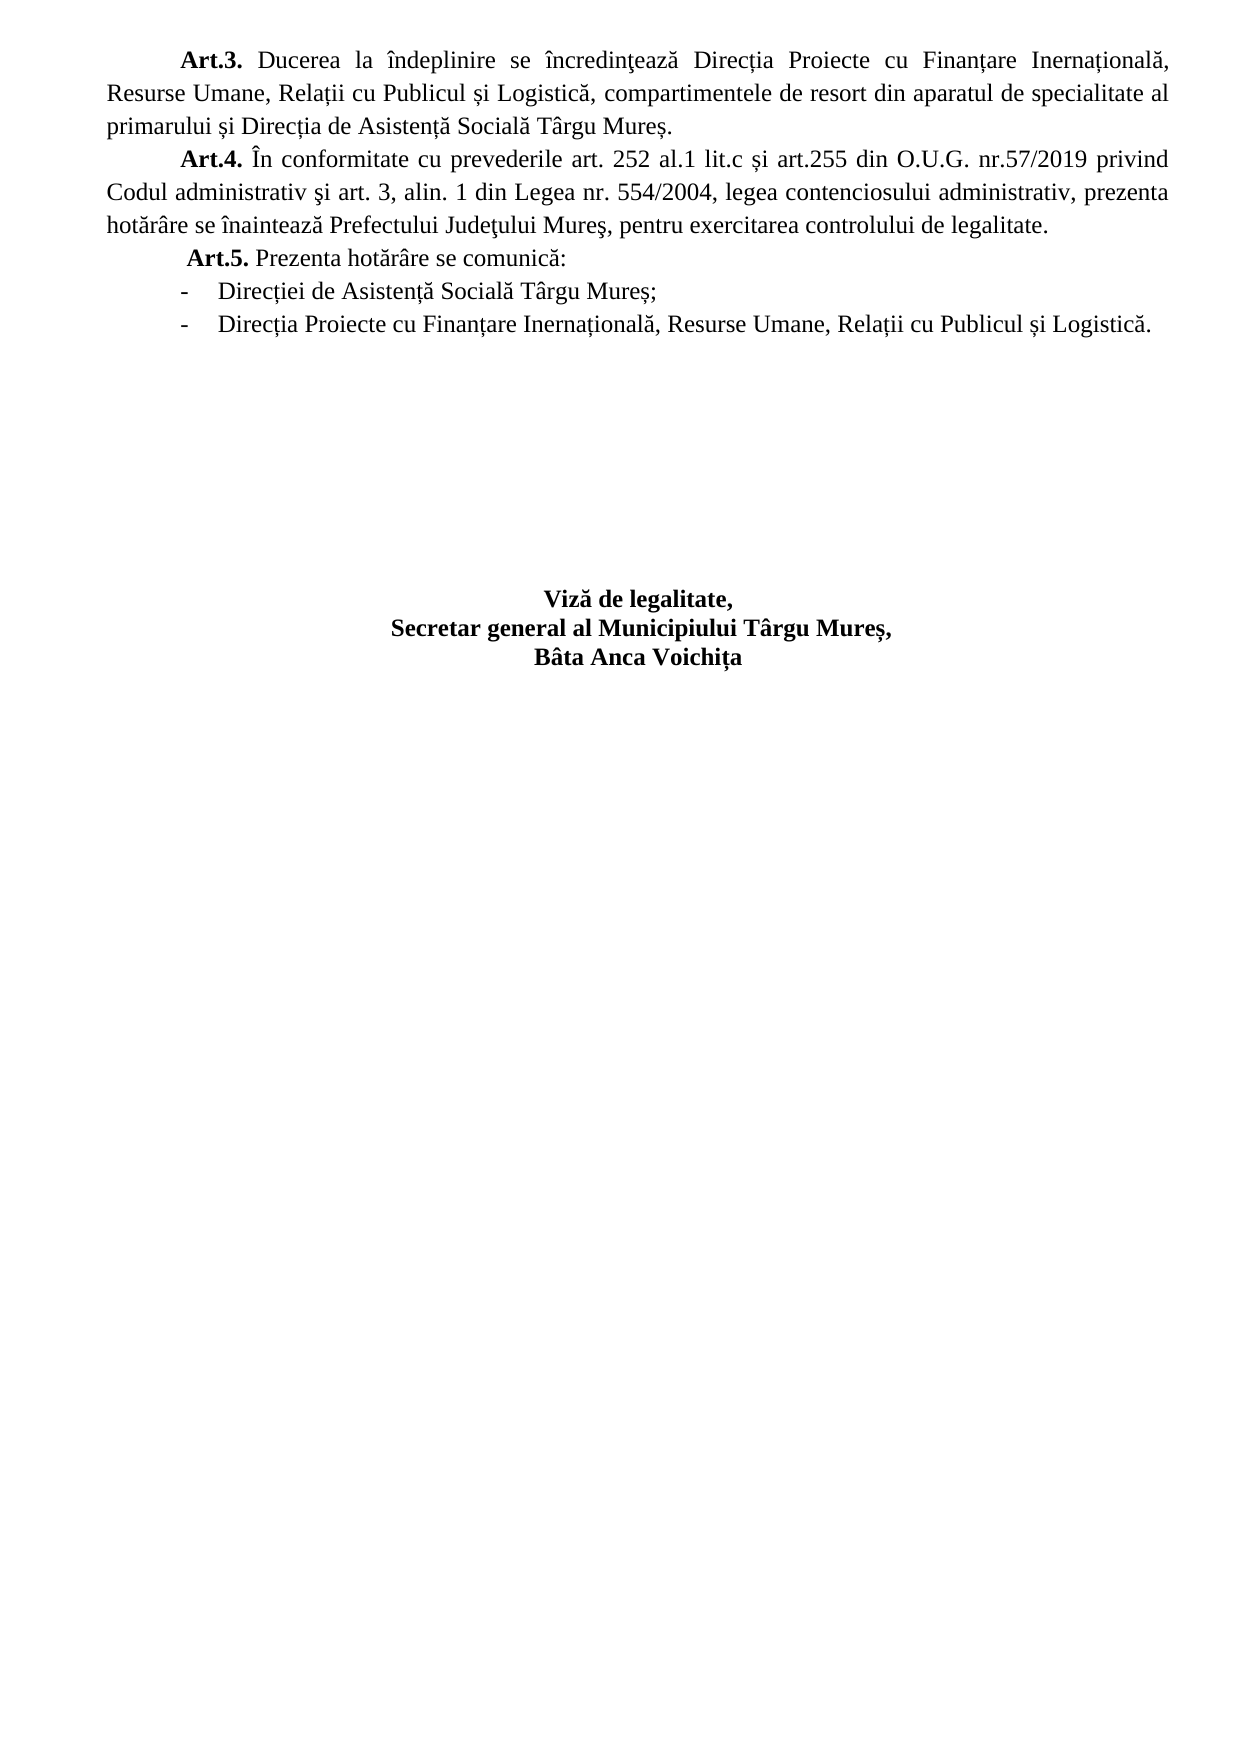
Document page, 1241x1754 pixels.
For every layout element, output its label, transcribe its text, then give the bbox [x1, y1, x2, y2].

text Art.5. Prezenta hotărâre se comunică: [106, 243, 1163, 272]
text Art.4. În conformitate cu prevederile art. 252 al.1 lit.c și art.255 din O.U.G. nr.57/2019 privind Codul administrativ şi art. 3, alin. 1 din Legea nr. 554/2004, legea contenciosului administrativ, prezenta hotărâre se înaintează Prefectului Judeţului Mureş, pentru exercitarea controlului de legalitate. [106, 144, 1170, 239]
text Bâta Anca Voichița [106, 642, 1170, 671]
text Secretar general al Municipiului Târgu Mureș, [106, 613, 1170, 642]
text Viză de legalitate, [106, 584, 1170, 613]
text Art.3. Ducerea la îndeplinire se încredinţează Direcția Proiecte cu Finanțare Inernațională, Resurse Umane, Relații cu Publicul și Logistică, compartimentele de resort din aparatul de specialitate al primarului și Direcția de Asistență Socială Târgu Mureș. [106, 45, 1170, 140]
list Direcției de Asistență Socială Târgu Mureș; [180, 276, 1170, 305]
list Direcția Proiecte cu Finanțare Inernațională, Resurse Umane, Relații cu Publicul și Logistică. [180, 309, 1170, 338]
